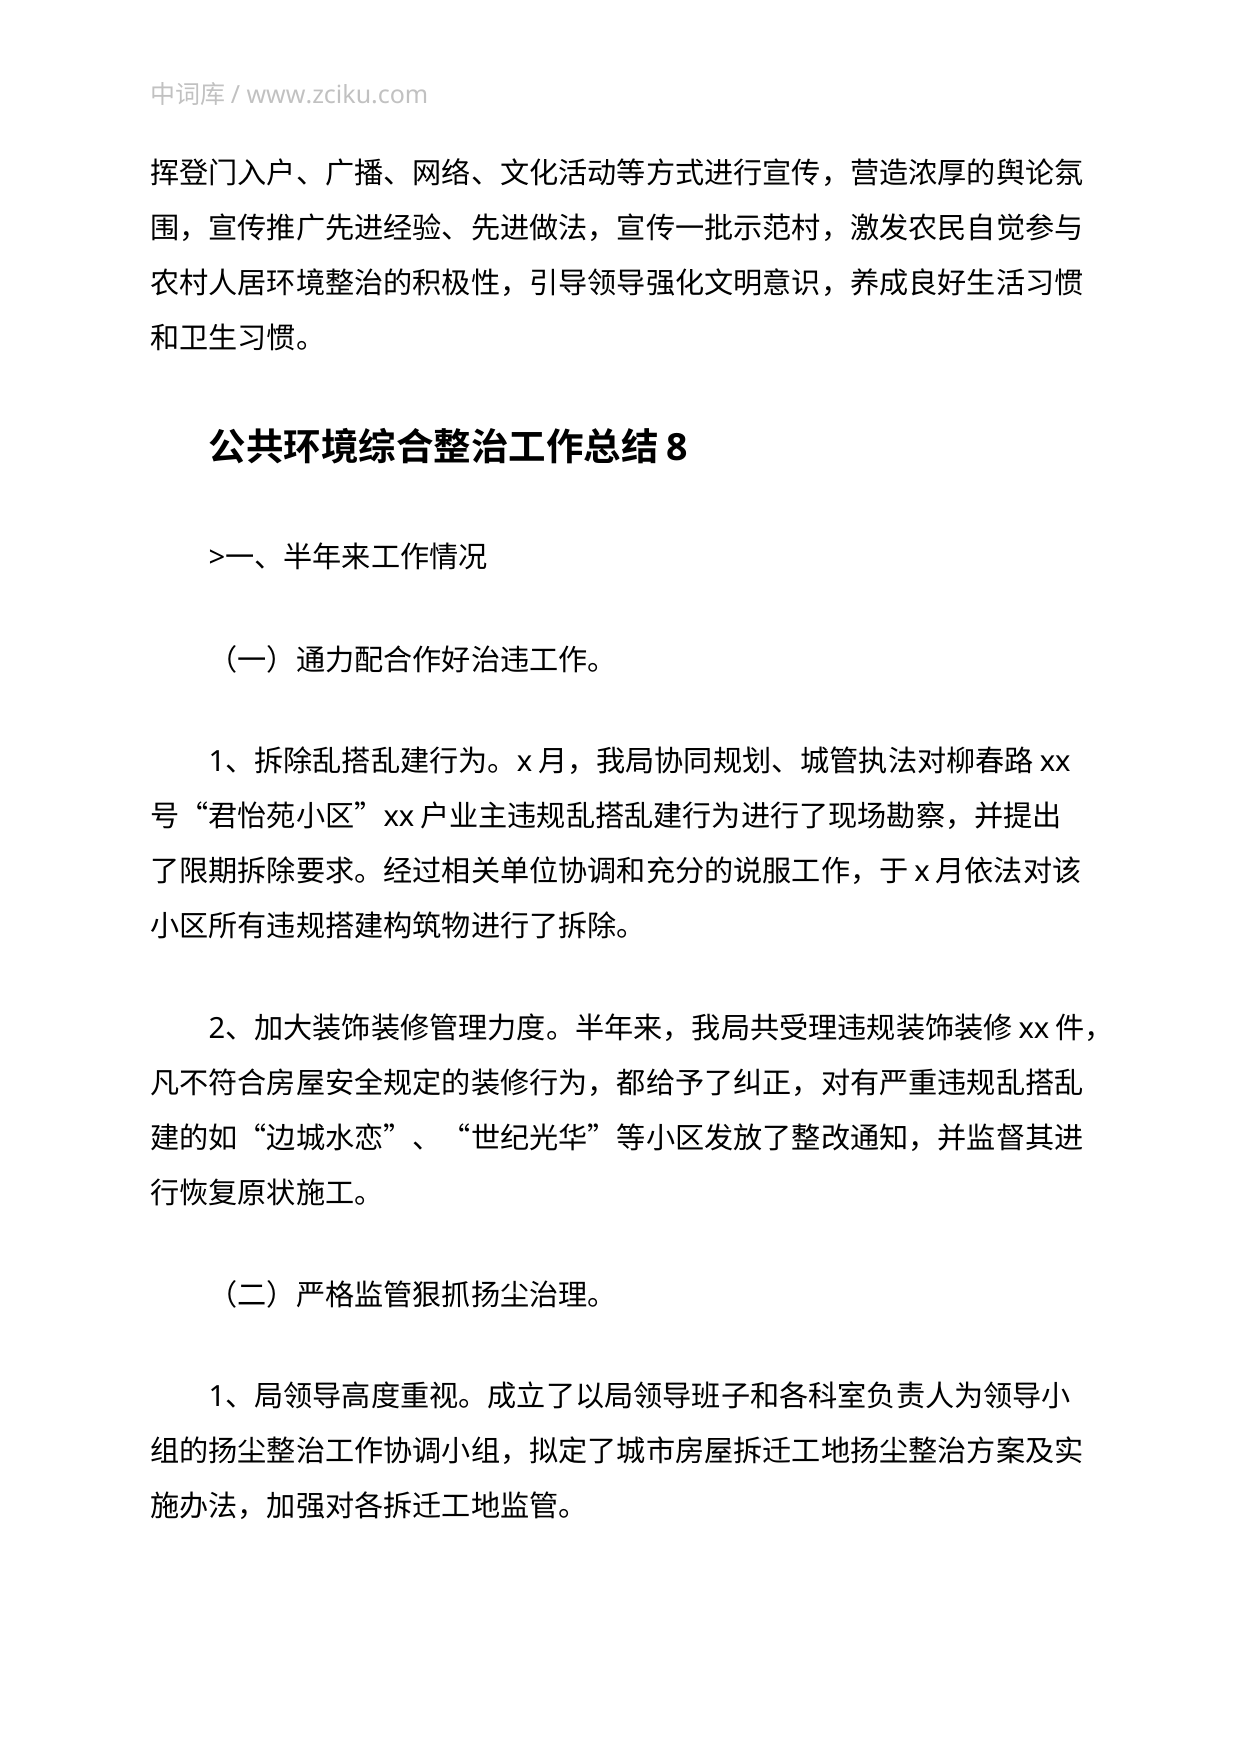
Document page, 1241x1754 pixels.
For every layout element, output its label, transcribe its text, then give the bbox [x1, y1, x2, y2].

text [150, 150, 1090, 357]
text 1、局领导高度重视。成立了以局领导班子和各科室负责人为领导小组的扬尘整治工作协调小组，拟定了城市房屋拆迁工地扬尘整治方案及实施办法，加强对各拆迁工地监管。 [150, 1373, 1090, 1525]
text >一、半年来工作情况 [150, 534, 1090, 576]
text 1、拆除乱搭乱建行为。x月，我局协同规划、城管执法对柳春路xx号“君怡苑小区”xx户业主违规乱搭乱建行为进行了现场勘察，并提出了限期拆除要求。经过相关单位协调和充分的说服工作，于x月依法对该小区所有违规搭建构筑物进行了拆除。 [150, 738, 1090, 945]
text （一）通力配合作好治违工作。 [150, 636, 1090, 678]
text 2、加大装饰装修管理力度。半年来，我局共受理违规装饰装修xx件，凡不符合房屋安全规定的装修行为，都给予了纠正，对有严重违规乱搭乱建的如“边城水恋”、“世纪光华”等小区发放了整改通知，并监督其进行恢复原状施工。 [150, 1004, 1090, 1212]
text （二）严格监管狠抓扬尘治理。 [150, 1271, 1090, 1313]
text 公共环境综合整治工作总结8 [150, 416, 1090, 471]
